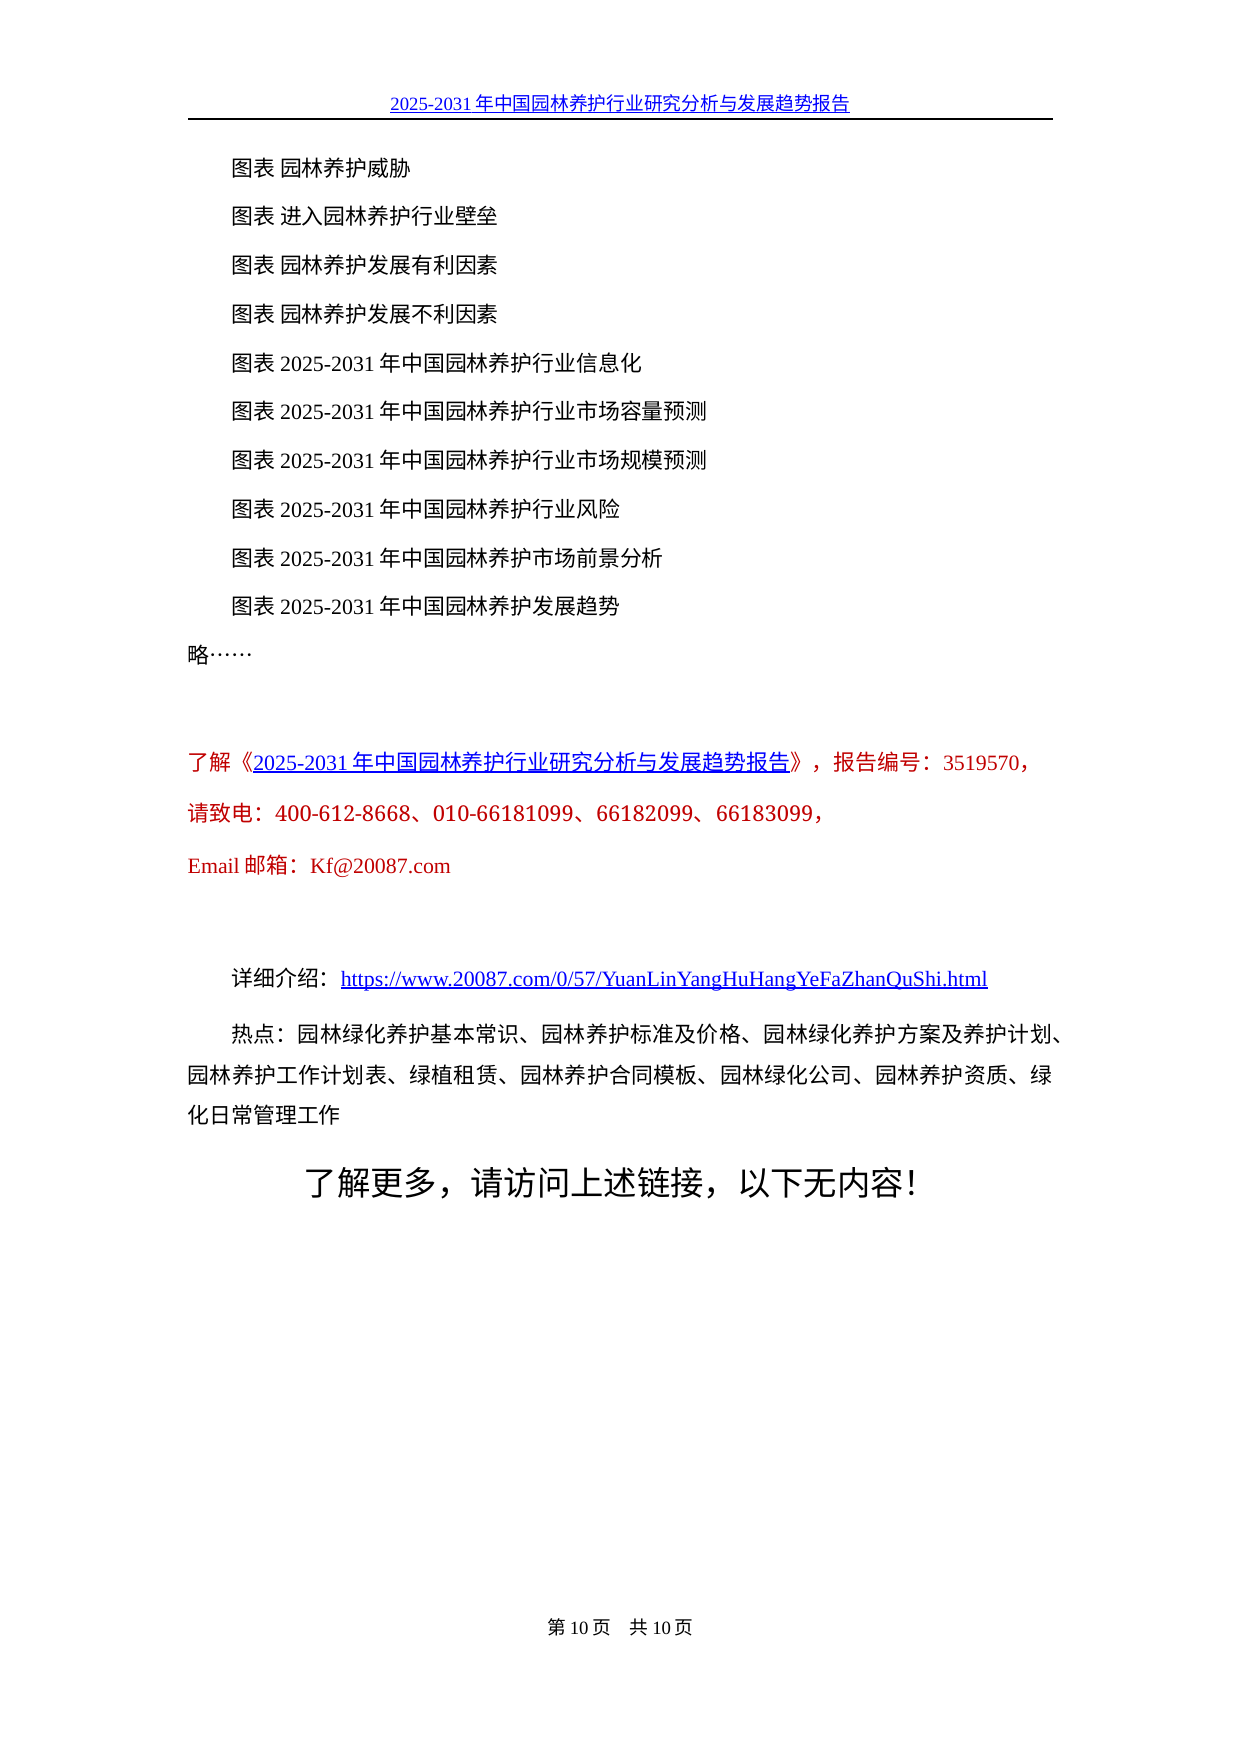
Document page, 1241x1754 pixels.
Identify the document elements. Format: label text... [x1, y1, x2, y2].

text 请致电：400-612-8668、010-66181099、66182099、66183099， [187, 796, 1053, 828]
text 了解《2025-2031年中国园林养护行业研究分析与发展趋势报告》，报告编号：3519570， [187, 744, 1053, 777]
text 详细介绍：https://www.20087.com/0/57/YuanLinYangHuHangYeFaZhanQuShi.html [187, 960, 1053, 993]
text Email邮箱：Kf@20087.com [187, 847, 1053, 880]
title 了解更多，请访问上述链接，以下无内容！ [187, 1148, 1053, 1213]
text 热点：园林绿化养护基本常识、园林养护标准及价格、园林绿化养护方案及养护计划、园林养护工作计划表、绿植租赁、园林养护合同模板、园林绿化公司、园林养护资质、绿化日常管理工作 [187, 1017, 1053, 1131]
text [187, 150, 1053, 670]
